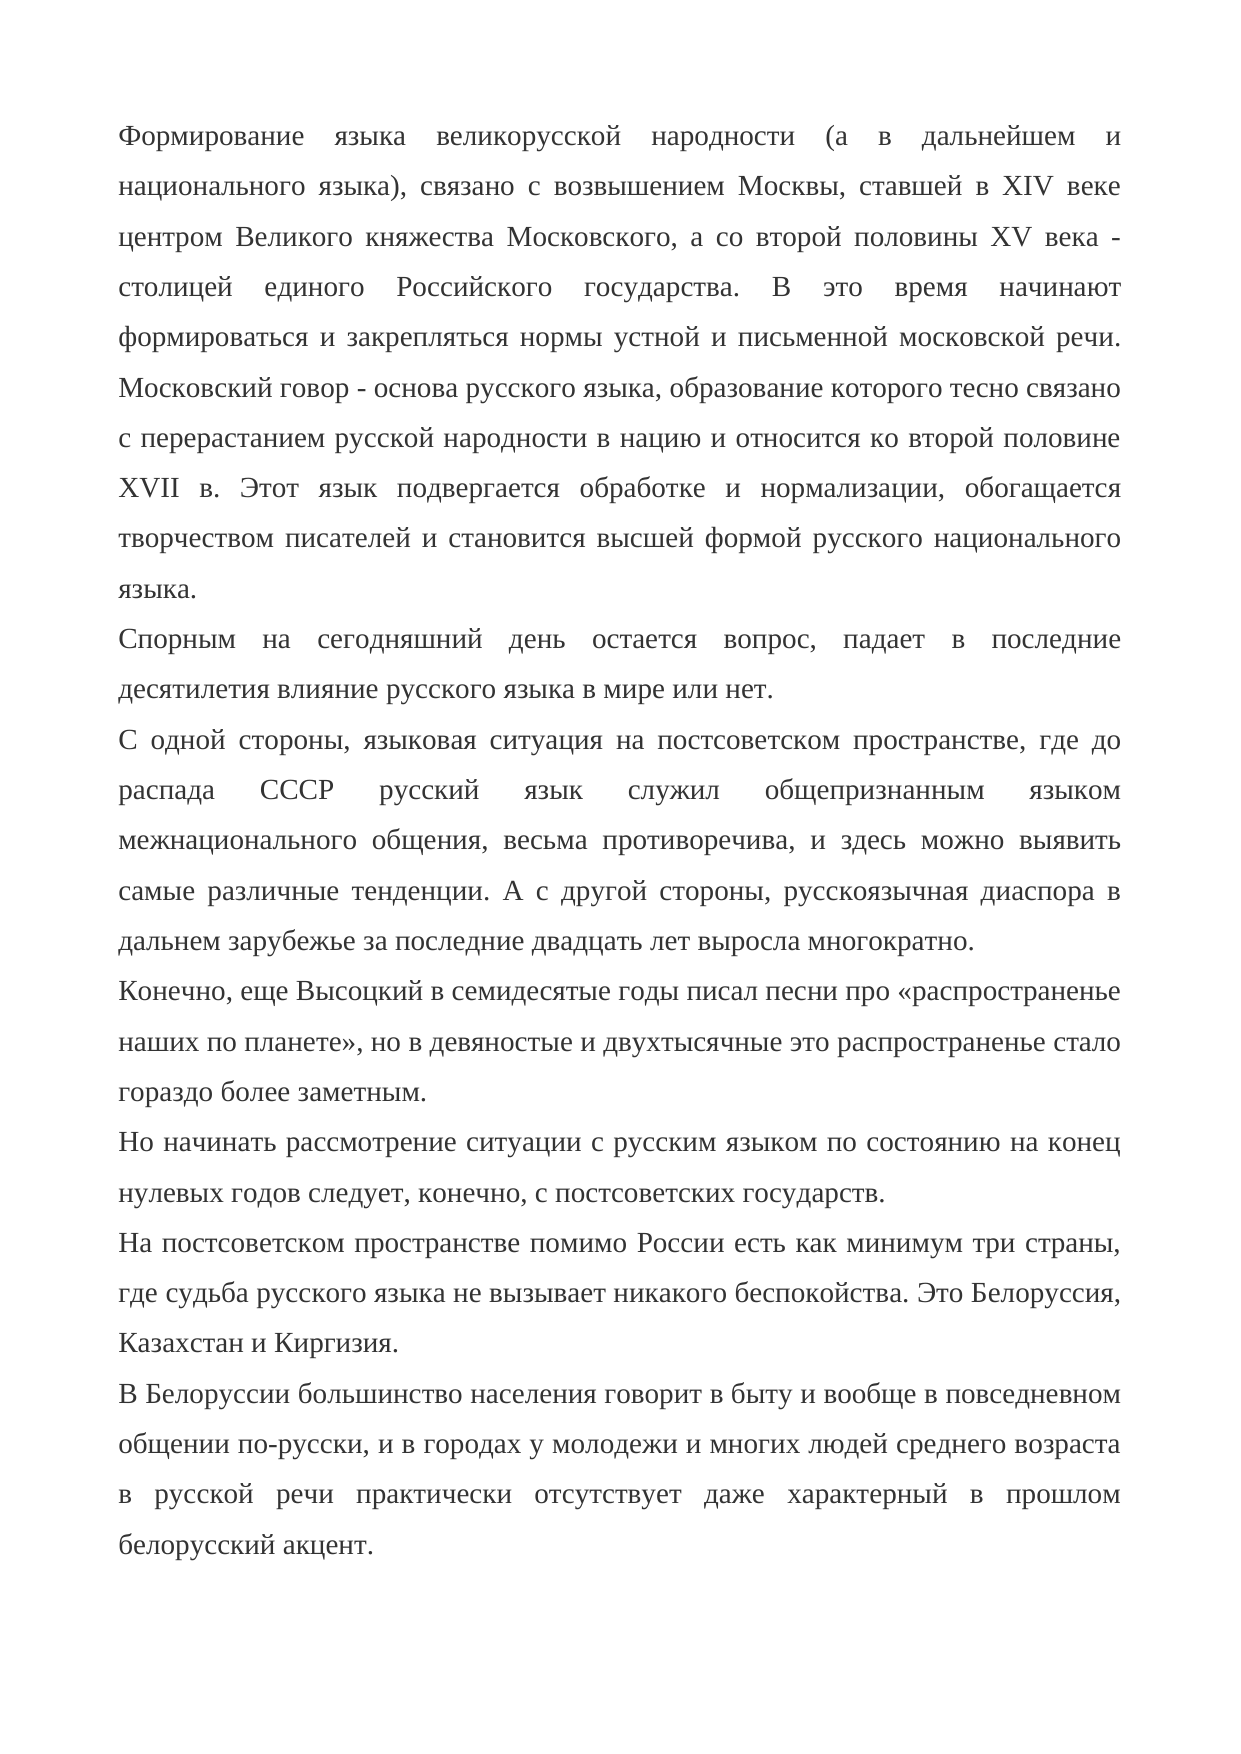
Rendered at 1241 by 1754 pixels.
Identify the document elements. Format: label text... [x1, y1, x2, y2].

text Спорным на сегодняшний день остается вопрос, падает в последние десятилетия влияние русского языка в мире или нет. [118, 621, 1122, 705]
text С одной стороны, языковая ситуация на постсоветском пространстве, где до распада СССР русский язык служил общепризнанным языком межнационального общения, весьма противоречива, и здесь можно выявить самые различные тенденции. А с другой стороны, русскоязычная диаспора в дальнем зарубежье за последние двадцать лет выросла многократно. [118, 722, 1122, 957]
text Но начинать рассмотрение ситуации с русским языком по состоянию на конец нулевых годов следует, конечно, с постсоветских государств. [118, 1124, 1122, 1208]
text На постсоветском пространстве помимо России есть как минимум три страны, где судьба русского языка не вызывает никакого беспокойства. Это Белоруссия, Казахстан и Киргизия. [118, 1225, 1122, 1359]
text Конечно, еще Высоцкий в семидесятые годы писал песни про «распространенье наших по планете», но в девяностые и двухтысячные это распространенье стало гораздо более заметным. [118, 973, 1122, 1108]
text В Белоруссии большинство населения говорит в быту и вообще в повседневном общении по-русски, и в городах у молодежи и многих людей среднего возраста в русской речи практически отсутствует даже характерный в прошлом белорусский акцент. [118, 1376, 1122, 1560]
text Формирование языка великорусской народности (а в дальнейшем и национального языка), связано с возвышением Москвы, ставшей в XIV веке центром Великого княжества Московского, а со второй половины XV века - столицей единого Российского государства. В это время начинают формироваться и закрепляться нормы устной и письменной московской речи. Московский говор - основа русского языка, образование которого тесно связано с перерастанием русской народности в нацию и относится ко второй половине XVII в. Этот язык подвергается обработке и нормализации, обогащается творчеством писателей и становится высшей формой русского национального языка. [118, 118, 1122, 604]
